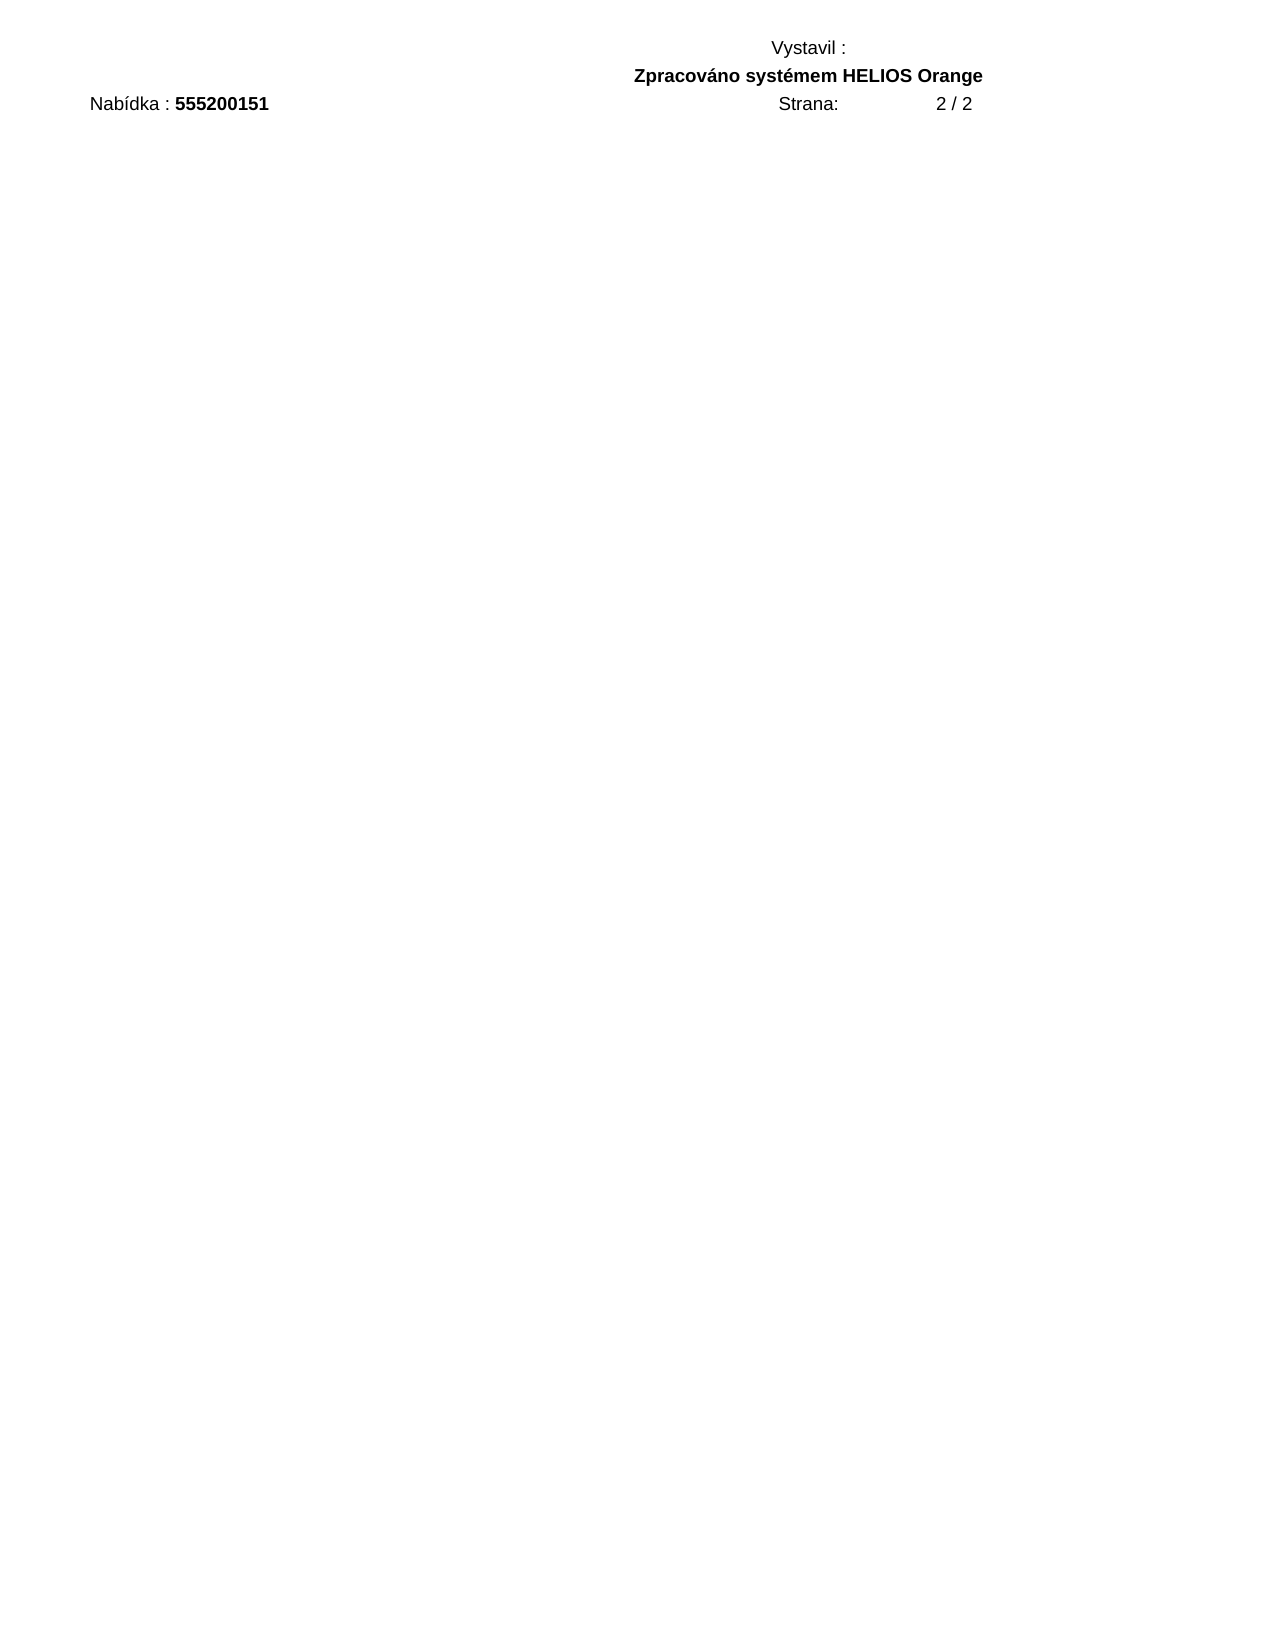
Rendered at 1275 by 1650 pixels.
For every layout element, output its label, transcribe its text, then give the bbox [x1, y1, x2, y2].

text Nabídka : 555200151 Strana: 2 / 2 [89, 93, 1167, 114]
text Vystavil : [89, 37, 1167, 58]
text Zpracováno systémem HELIOS Orange [89, 65, 1167, 87]
